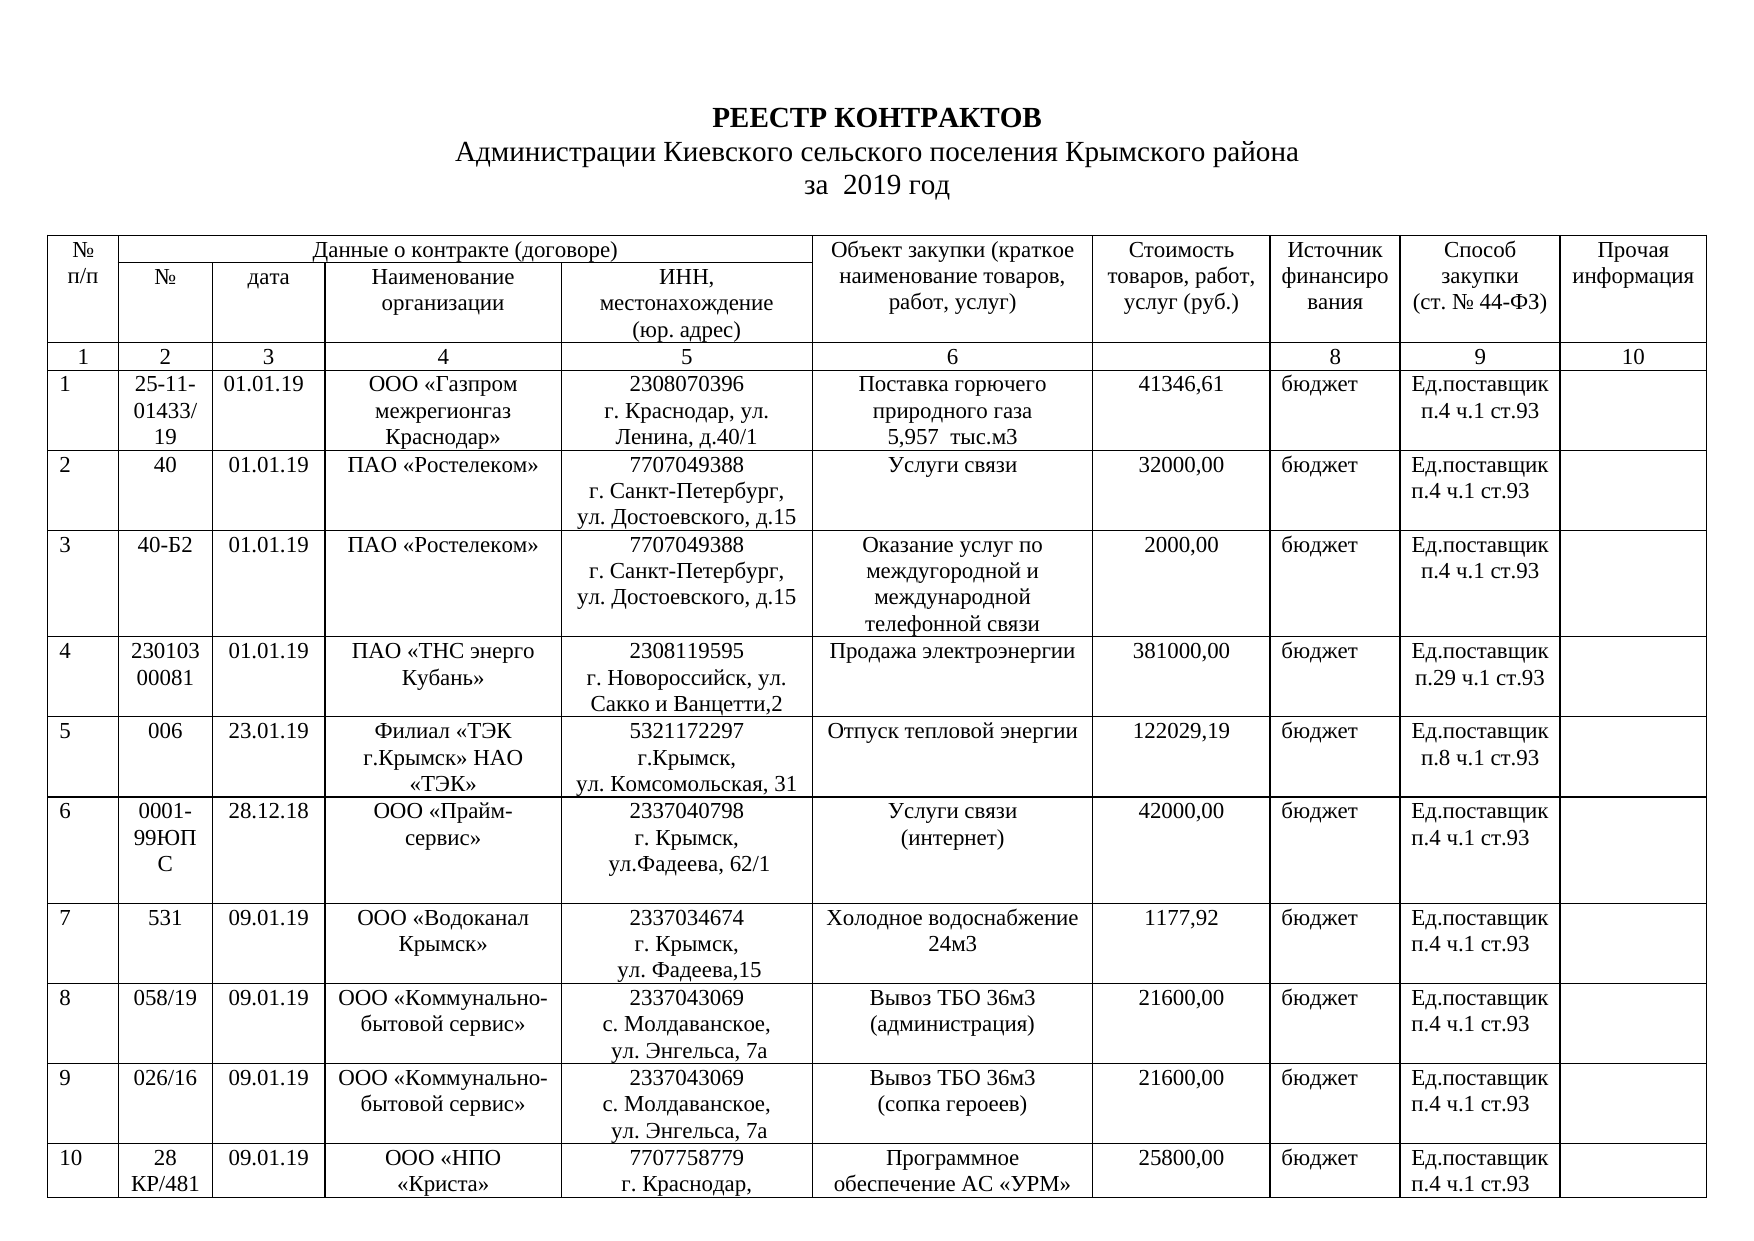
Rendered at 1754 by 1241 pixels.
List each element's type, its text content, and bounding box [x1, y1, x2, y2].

table_cell 006 [119, 717, 212, 796]
table_cell Ед.поставщик п.4 ч.1 ст.93 [1401, 798, 1559, 903]
table_header Объект закупки (краткое наименование товаров, работ, услуг) [813, 236, 1092, 342]
table_cell [1561, 904, 1706, 983]
table_cell бюджет [1271, 371, 1399, 449]
table_cell № [119, 263, 212, 342]
table_cell ООО «Коммунально-бытовой сервис» [326, 984, 561, 1063]
table_cell Поставка горючего природного газа 5,957 тыс.м3 [813, 371, 1092, 449]
table_cell 09.01.19 [213, 984, 324, 1063]
table_cell 9 [48, 1064, 118, 1143]
table_cell 23010300081 [119, 637, 212, 716]
table_cell 1177,92 [1093, 904, 1269, 983]
table_cell ООО «НПО «Криста» [326, 1144, 561, 1197]
table_cell 5321172297 г.Крымск, ул. Комсомольская, 31 [562, 717, 812, 796]
table_cell Продажа электроэнергии [813, 637, 1092, 716]
table_cell Вывоз ТБО 36м3 (администрация) [813, 984, 1092, 1063]
table_header Способ закупки (ст. № 44-ФЗ) [1401, 236, 1559, 342]
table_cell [562, 1144, 812, 1197]
table_cell 32000,00 [1093, 451, 1269, 530]
table_cell 10 [48, 1144, 118, 1197]
table_cell 058/19 [119, 984, 212, 1063]
table_cell бюджет [1271, 451, 1399, 530]
table_cell 2000,00 [1093, 531, 1269, 636]
table_cell бюджет [1271, 1144, 1399, 1197]
table_cell Ед.поставщик п.4 ч.1 ст.93 [1401, 904, 1559, 983]
table_cell 122029,19 [1093, 717, 1269, 796]
text Администрации Киевского сельского поселения Крымского района [59, 134, 1695, 167]
table_cell Наименование организации [326, 263, 561, 342]
table_cell 2308119595 г. Новороссийск, ул. Сакко и Ванцетти,2 [562, 637, 812, 716]
table_cell 01.01.19 [213, 637, 324, 716]
table_cell [1561, 531, 1706, 636]
table_cell 8 [48, 984, 118, 1063]
table_cell Оказание услуг по междугородной и международной телефонной связи [813, 531, 1092, 636]
table_cell бюджет [1271, 717, 1399, 796]
table_cell 7 [48, 904, 118, 983]
table_cell Отпуск тепловой энергии [813, 717, 1092, 796]
table_cell 6 [813, 343, 1092, 369]
table_header Прочая информация [1561, 236, 1706, 342]
table_cell бюджет [1271, 904, 1399, 983]
table_cell 28 КР/481-ТУ-19 [119, 1144, 212, 1197]
table_cell 2337040798 г. Крымск, ул.Фадеева, 62/1 [562, 798, 812, 903]
table_cell ПАО «Ростелеком» [326, 451, 561, 530]
table_cell дата [213, 263, 324, 342]
table_cell [1561, 637, 1706, 716]
table_cell 3 [213, 343, 324, 369]
table_cell Ед.поставщик п.8 ч.1 ст.93 [1401, 717, 1559, 796]
table_cell 41346,61 [1093, 371, 1269, 449]
text за 2019 год [59, 167, 1695, 201]
table_cell 23.01.19 [213, 717, 324, 796]
table_cell Холодное водоснабжение 24м3 [813, 904, 1092, 983]
table_header Данные о контракте (договоре) [119, 236, 812, 262]
table_cell 4 [326, 343, 561, 369]
table_cell 1 [48, 371, 118, 449]
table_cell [1401, 1144, 1559, 1197]
table_cell 381000,00 [1093, 637, 1269, 716]
table_cell 0001-99ЮПС [119, 798, 212, 903]
table_cell 2 [48, 451, 118, 530]
table_cell [1561, 984, 1706, 1063]
table_cell 09.01.19 [213, 904, 324, 983]
table_cell 21600,00 [1093, 1064, 1269, 1143]
table_cell [1561, 1064, 1706, 1143]
table_cell Ед.поставщик п.4 ч.1 ст.93 [1401, 531, 1559, 636]
table_cell бюджет [1271, 984, 1399, 1063]
table_cell ООО «Газпром межрегионгаз Краснодар» [326, 371, 561, 449]
table_cell 10 [1561, 343, 1706, 369]
table_cell [1093, 343, 1269, 369]
table_cell 5 [562, 343, 812, 369]
table_cell бюджет [1271, 1064, 1399, 1143]
table_cell 09.01.19 [213, 1064, 324, 1143]
text РЕЕСТР КОНТРАКТОВ [59, 100, 1695, 134]
table_cell 4 [48, 637, 118, 716]
table_cell 7707049388 г. Санкт-Петербург, ул. Достоевского, д.15 [562, 451, 812, 530]
table_cell Услуги связи [813, 451, 1092, 530]
table_cell 9 [1401, 343, 1559, 369]
table_cell [1561, 717, 1706, 796]
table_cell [1401, 1064, 1559, 1143]
table_cell 28.12.18 [213, 798, 324, 903]
table_cell 01.01.19 [213, 451, 324, 530]
table_header № п/п [48, 236, 118, 342]
table_cell 2308070396 г. Краснодар, ул. Ленина, д.40/1 [562, 371, 812, 449]
table_cell 42000,00 [1093, 798, 1269, 903]
table_cell 21600,00 [1093, 984, 1269, 1063]
table_cell 40 [119, 451, 212, 530]
table_cell [1561, 451, 1706, 530]
table_cell 026/16 [119, 1064, 212, 1143]
table_cell 3 [48, 531, 118, 636]
table_cell Филиал «ТЭК г.Крымск» НАО «ТЭК» [326, 717, 561, 796]
table_cell Ед.поставщик п.4 ч.1 ст.93 [1401, 371, 1559, 449]
table_cell бюджет [1271, 637, 1399, 716]
table_cell 2337043069 с. Молдаванское, ул. Энгельса, 7а [562, 1064, 812, 1143]
table_cell 01.01.19 [213, 531, 324, 636]
table_cell 01.01.19 [213, 371, 324, 449]
table_cell 7707049388 г. Санкт-Петербург, ул. Достоевского, д.15 [562, 531, 812, 636]
table_cell [1561, 1144, 1706, 1197]
table_cell 09.01.19 [213, 1144, 324, 1197]
table_cell ИНН, местонахождение (юр. адрес) [562, 263, 812, 342]
table_cell ООО «Водоканал Крымск» [326, 904, 561, 983]
table_cell ПАО «Ростелеком» [326, 531, 561, 636]
table_cell 2337043069 с. Молдаванское, ул. Энгельса, 7а [562, 984, 812, 1063]
table_cell 2 [119, 343, 212, 369]
table_cell 1 [48, 343, 118, 369]
table_cell ПАО «ТНС энерго Кубань» [326, 637, 561, 716]
table_cell ООО «Прайм-сервис» [326, 798, 561, 903]
table_cell 25-11-01433/19 [119, 371, 212, 449]
table_cell бюджет [1271, 798, 1399, 903]
table_cell ООО «Коммунально-бытовой сервис» [326, 1064, 561, 1143]
table_cell Ед.поставщик п.29 ч.1 ст.93 [1401, 637, 1559, 716]
table_header Стоимость товаров, работ, услуг (руб.) [1093, 236, 1269, 342]
table_cell Услуги связи (интернет) [813, 798, 1092, 903]
table_cell бюджет [1271, 531, 1399, 636]
table_header Источник финансирования [1271, 236, 1399, 342]
table_cell Ед.поставщик п.4 ч.1 ст.93 [1401, 451, 1559, 530]
table_cell 25800,00 [1093, 1144, 1269, 1197]
table_cell 5 [48, 717, 118, 796]
table_cell Вывоз ТБО 36м3 (сопка героеев) [813, 1064, 1092, 1143]
table_cell 531 [119, 904, 212, 983]
table_cell 8 [1271, 343, 1399, 369]
table_cell [1561, 371, 1706, 449]
table_cell 40-Б2 [119, 531, 212, 636]
table_cell Ед.поставщик п.4 ч.1 ст.93 [1401, 984, 1559, 1063]
table_cell [1561, 798, 1706, 903]
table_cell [813, 1144, 1092, 1197]
table_cell 6 [48, 798, 118, 903]
table_cell 2337034674 г. Крымск, ул. Фадеева,15 [562, 904, 812, 983]
